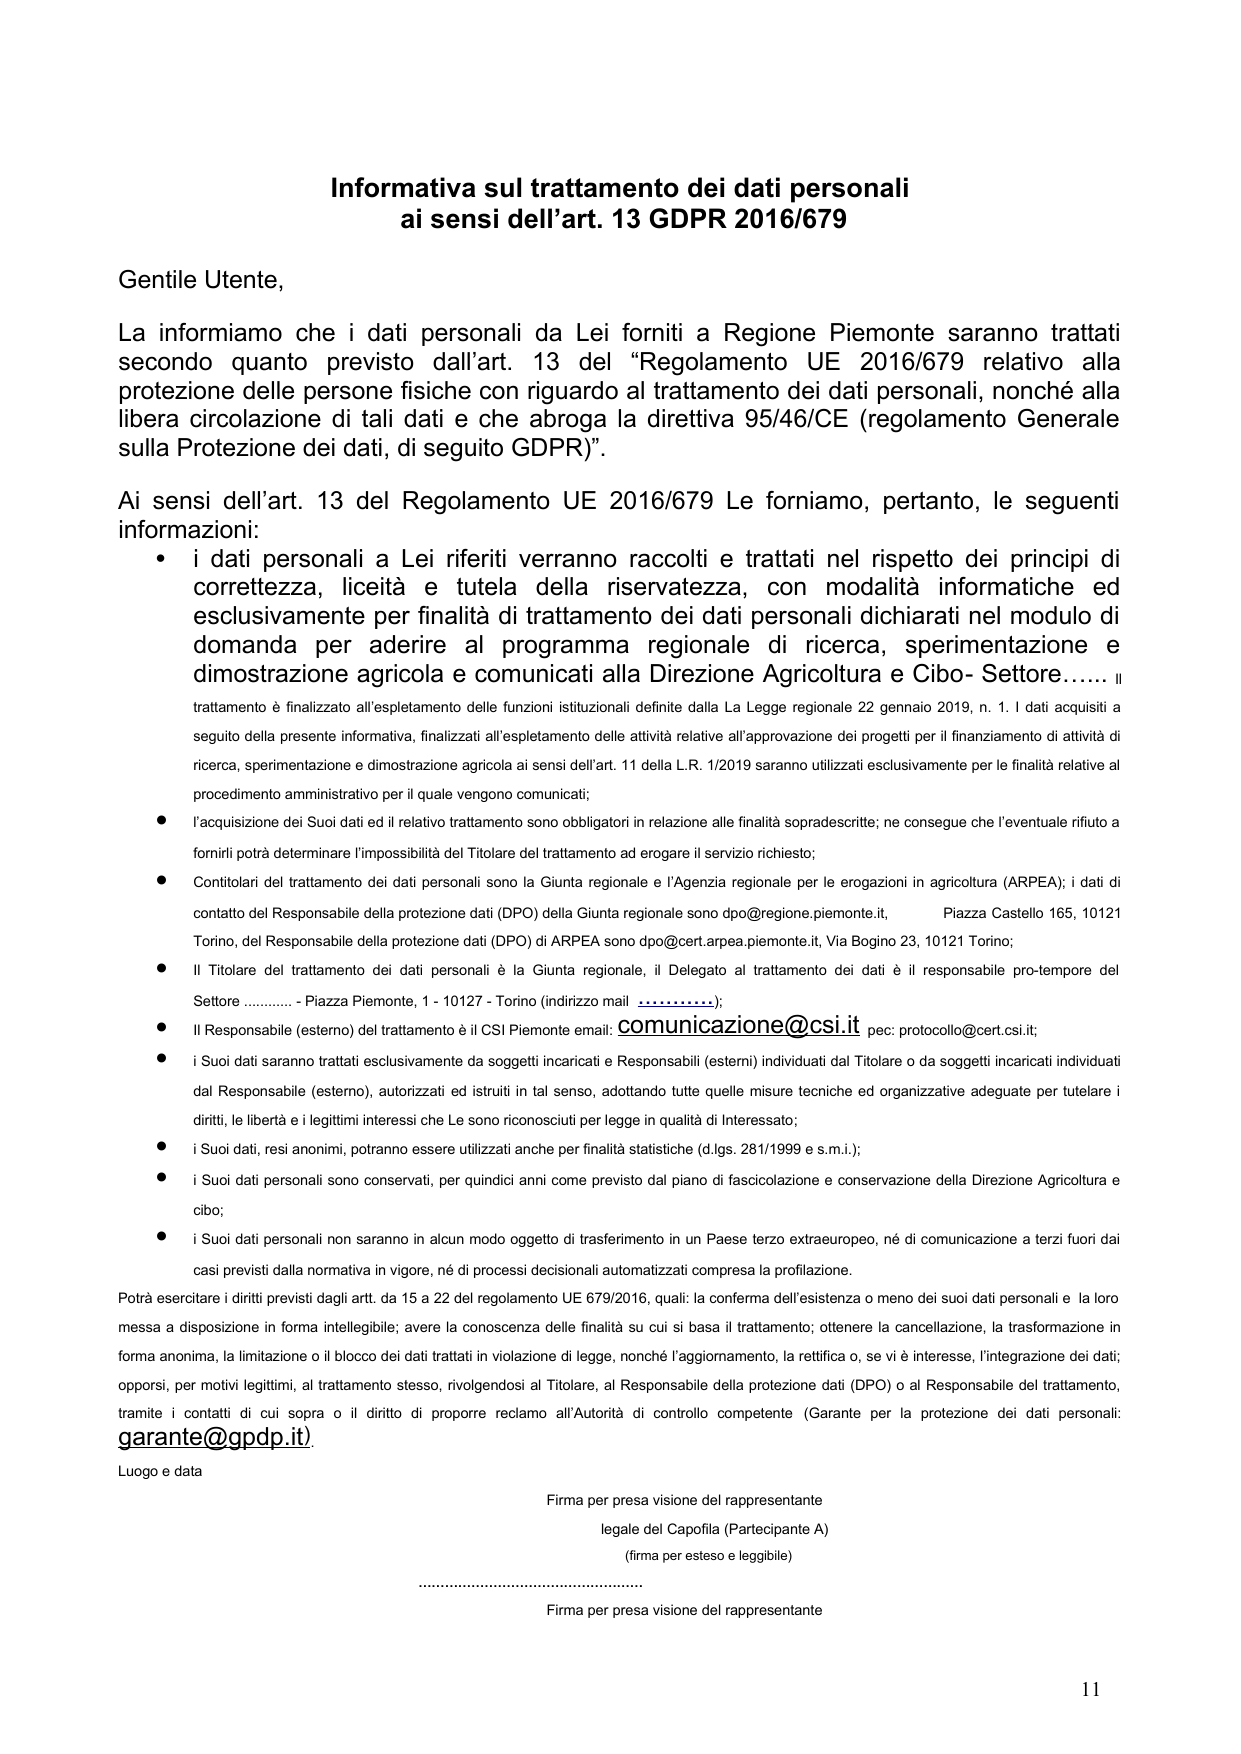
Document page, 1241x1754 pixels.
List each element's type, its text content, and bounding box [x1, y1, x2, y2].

text ai sensi dell’art. 13 GDPR 2016/679 [118, 203, 1122, 234]
list i Suoi dati saranno trattati esclusivamente da soggetti incaricati e Responsabili (esterni) individuati dal Titolare o da soggetti incaricati individuati dal Responsabile (esterno), autorizzati ed istruiti in tal senso, adottando tutte quelle misure tecniche ed organizzative adeguate per tutelare i diritti, le libertà e i legittimi interessi che Le sono riconosciuti per legge in qualità di Interessato; [156, 1040, 1122, 1128]
text La informiamo che i dati personali da Lei forniti a Regione Piemonte saranno trattati secondo quanto previsto dall’art. 13 del “Regolamento UE 2016/679 relativo alla protezione delle persone fisiche con riguardo al trattamento dei dati personali, nonché alla libera circolazione di tali dati e che abroga la direttiva 95/46/CE (regolamento Generale sulla Protezione dei dati, di seguito GDPR)”. [118, 318, 1122, 462]
text Gentile Utente, [118, 266, 1122, 294]
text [118, 1480, 1122, 1508]
text Potrà esercitare i diritti previsti dagli artt. da 15 a 22 del regolamento UE 679/2016, quali: la conferma dell’esistenza o meno dei suoi dati personali e la loro messa a disposizione in forma intellegibile; avere la conoscenza delle finalità su cui si basa il trattamento; ottenere la cancellazione, la trasformazione in forma anonima, la limitazione o il blocco dei dati trattati in violazione di legge, nonché l’aggiornamento, la rettifica o, se vi è interesse, l’integrazione dei dati; opporsi, per motivi legittimi, al trattamento stesso, rivolgendosi al Titolare, al Responsabile della protezione dati (DPO) o al Responsabile del trattamento, tramite i contatti di cui sopra o il diritto di proporre reclamo all’Autorità di controllo competente (Garante per la protezione dei dati personali: garante@gpdp.it). [118, 1278, 1122, 1451]
list i Suoi dati personali non saranno in alcun modo oggetto di trasferimento in un Paese terzo extraeuropeo, né di comunicazione a terzi fuori dai casi previsti dalla normativa in vigore, né di processi decisionali automatizzati compresa la profilazione. [156, 1219, 1122, 1278]
text Ai sensi dell’art. 13 del Regolamento UE 2016/679 Le forniamo, pertanto, le seguenti informazioni: [118, 486, 1122, 543]
list l’acquisizione dei Suoi dati ed il relativo trattamento sono obbligatori in relazione alle finalità sopradescritte; ne consegue che l’eventuale rifiuto a fornirli potrà determinare l’impossibilità del Titolare del trattamento ad erogare il servizio richiesto; [156, 802, 1122, 862]
list Il Titolare del trattamento dei dati personali è la Giunta regionale, il Delegato al trattamento dei dati è il responsabile pro-tempore del Settore ............ - Piazza Piemonte, 1 - 10127 - Torino (indirizzo mail ...........); [156, 950, 1122, 1009]
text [118, 1590, 1122, 1619]
text Informativa sul trattamento dei dati personali [118, 172, 1122, 203]
text …………………………………………… [118, 1564, 1122, 1590]
list i Suoi dati, resi anonimi, potranno essere utilizzati anche per finalità statistiche (d.lgs. 281/1999 e s.m.i.); [156, 1129, 1122, 1159]
list Contitolari del trattamento dei dati personali sono la Giunta regionale e l’Agenzia regionale per le erogazioni in agricoltura (ARPEA); i dati di contatto del Responsabile della protezione dati (DPO) della Giunta regionale sono dpo@regione.piemonte.it, Piazza Castello 165, 10121 Torino, del Responsabile della protezione dati (DPO) di ARPEA sono dpo@cert.arpea.piemonte.it, Via Bogino 23, 10121 Torino; [156, 862, 1122, 950]
list i Suoi dati personali sono conservati, per quindici anni come previsto dal piano di fascicolazione e conservazione della Direzione Agricoltura e cibo; [156, 1159, 1122, 1219]
list Il Responsabile (esterno) del trattamento è il CSI Piemonte email: comunicazione@csi.it pec: protocollo@cert.csi.it; [156, 1010, 1122, 1040]
text (firma per esteso e leggibile) [118, 1537, 1122, 1564]
text legale del Capofila (Partecipante A) [118, 1508, 1122, 1537]
list i dati personali a Lei riferiti verranno raccolti e trattati nel rispetto dei principi di correttezza, liceità e tutela della riservatezza, con modalità informatiche ed esclusivamente per finalità di trattamento dei dati personali dichiarati nel modulo di domanda per aderire al programma regionale di ricerca, sperimentazione e dimostrazione agricola e comunicati alla Direzione Agricoltura e Cibo- Settore…... Il trattamento è finalizzato all’espletamento delle funzioni istituzionali definite dalla La Legge regionale 22 gennaio 2019, n. 1. I dati acquisiti a seguito della presente informativa, finalizzati all’espletamento delle attività relative all’approvazione dei progetti per il finanziamento di attività di ricerca, sperimentazione e dimostrazione agricola ai sensi dell’art. 11 della L.R. 1/2019 saranno utilizzati esclusivamente per le finalità relative al procedimento amministrativo per il quale vengono comunicati; [156, 543, 1122, 802]
text Luogo e data [118, 1451, 1122, 1480]
